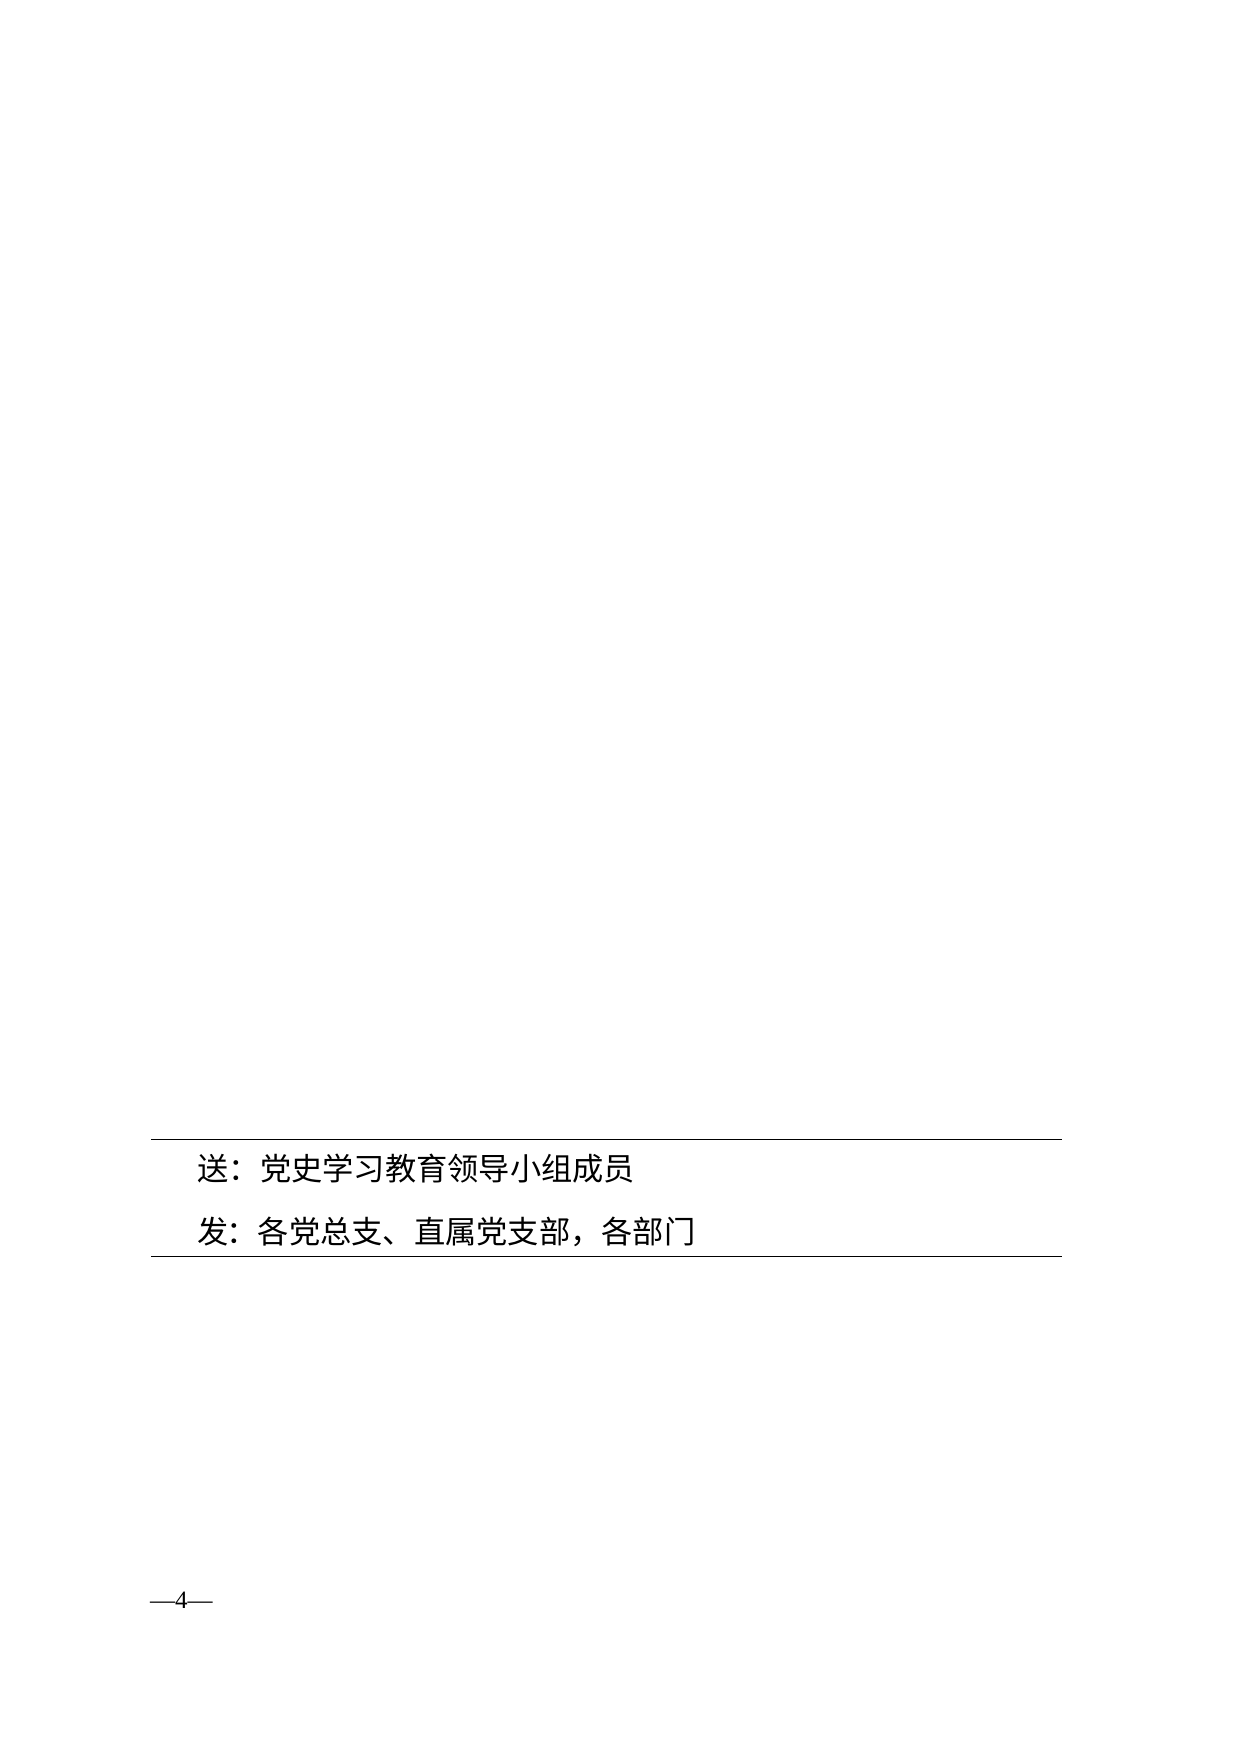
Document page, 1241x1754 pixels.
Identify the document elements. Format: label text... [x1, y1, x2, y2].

text 送：党史学习教育领导小组成员 [197, 1135, 1092, 1198]
text 发：各党总支、直属党支部，各部门 [197, 1198, 1092, 1261]
